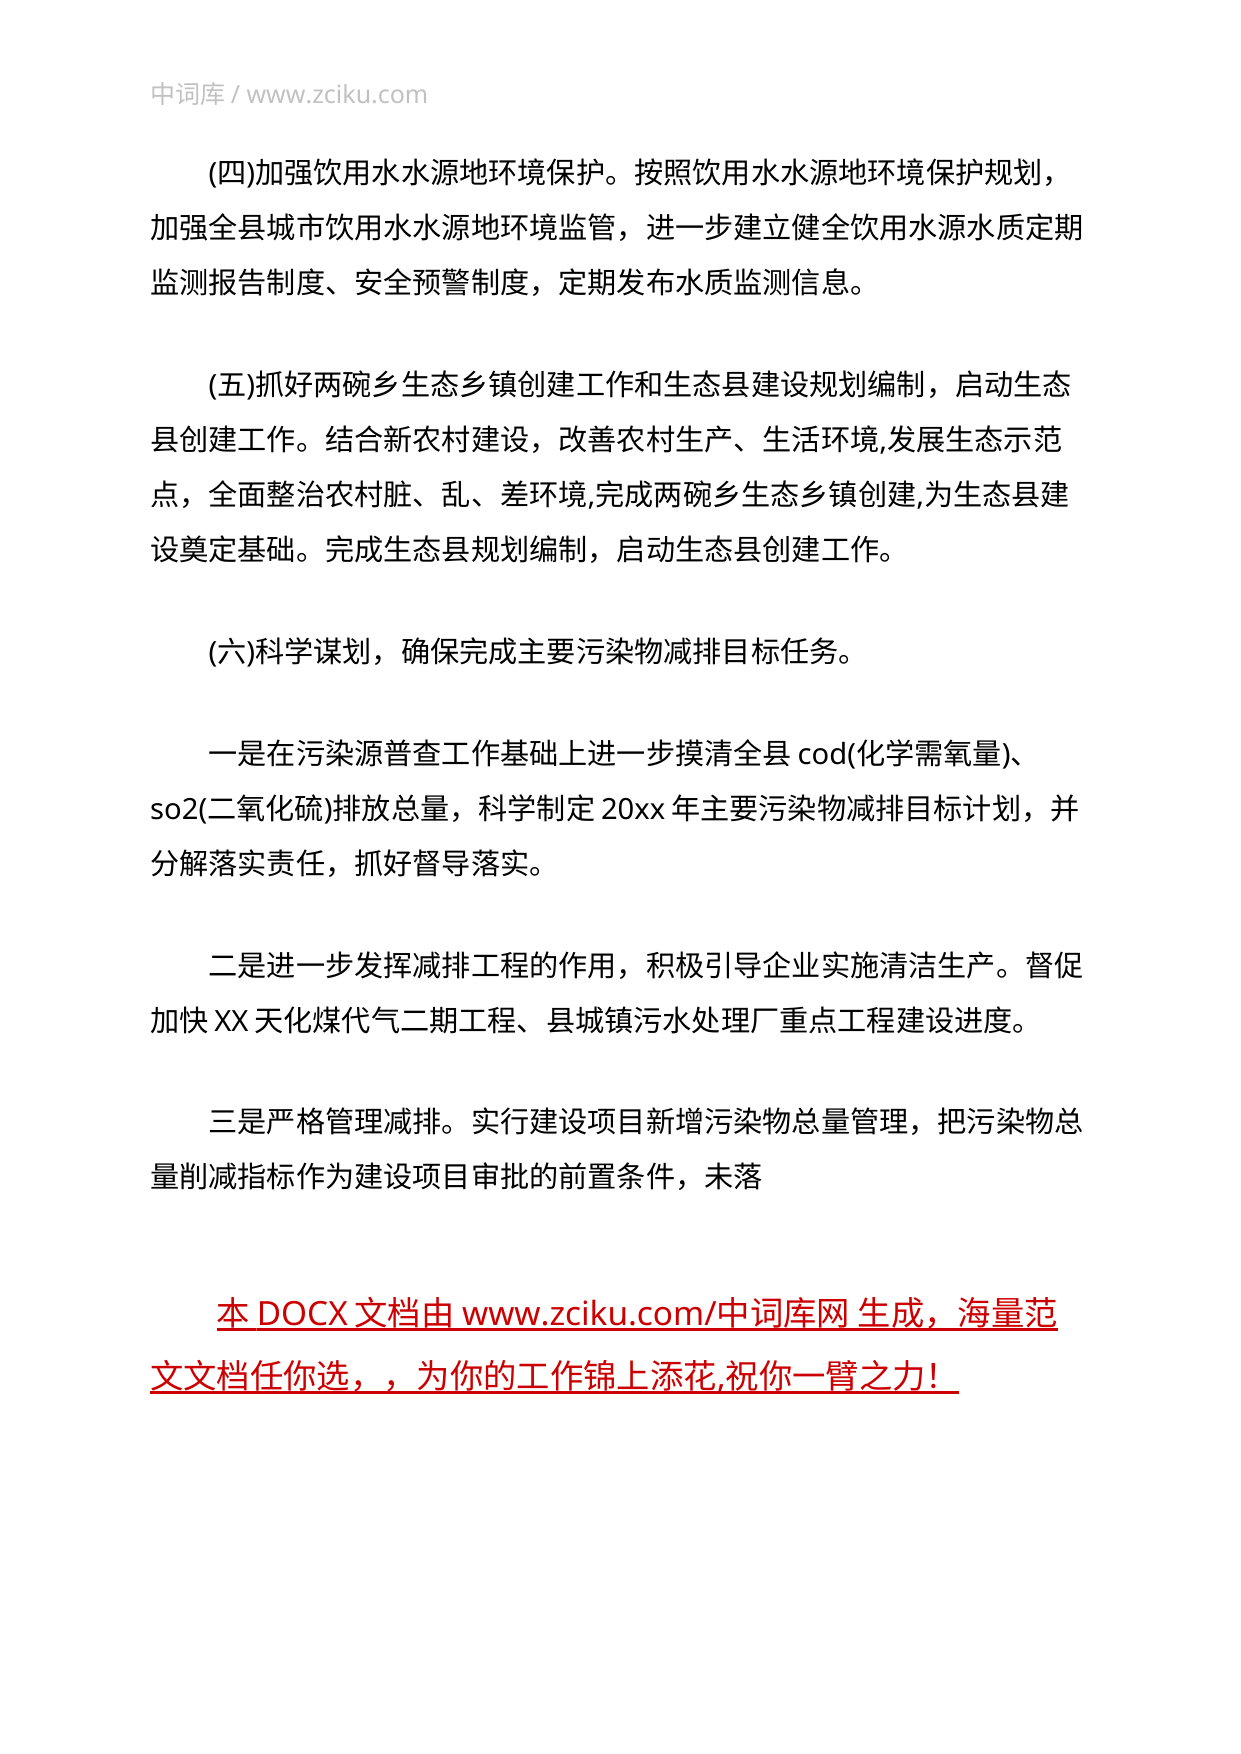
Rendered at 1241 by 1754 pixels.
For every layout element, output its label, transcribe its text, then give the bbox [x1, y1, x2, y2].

text 三是严格管理减排。实行建设项目新增污染物总量管理，把污染物总量削减指标作为建设项目审批的前置条件，未落 [150, 1099, 1090, 1196]
text 二是进一步发挥减排工程的作用，积极引导企业实施清洁生产。督促加快XX天化煤代气二期工程、县城镇污水处理厂重点工程建设进度。 [150, 942, 1090, 1039]
text 一是在污染源普查工作基础上进一步摸清全县cod(化学需氧量)、so2(二氧化硫)排放总量，科学制定20xx年主要污染物减排目标计划，并分解落实责任，抓好督导落实。 [150, 730, 1090, 883]
text 本DOCX文档由 www.zciku.com/中词库网 生成，海量范文文档任你选，，为你的工作锦上添花,祝你一臂之力！ [150, 1287, 1090, 1398]
text (四)加强饮用水水源地环境保护。按照饮用水水源地环境保护规划，加强全县城市饮用水水源地环境监管，进一步建立健全饮用水源水质定期监测报告制度、安全预警制度，定期发布水质监测信息。 [150, 150, 1090, 302]
text (六)科学谋划，确保完成主要污染物减排目标任务。 [150, 628, 1090, 671]
text (五)抓好两碗乡生态乡镇创建工作和生态县建设规划编制，启动生态县创建工作。结合新农村建设，改善农村生产、生活环境,发展生态示范点，全面整治农村脏、乱、差环境,完成两碗乡生态乡镇创建,为生态县建设奠定基础。完成生态县规划编制，启动生态县创建工作。 [150, 362, 1090, 569]
